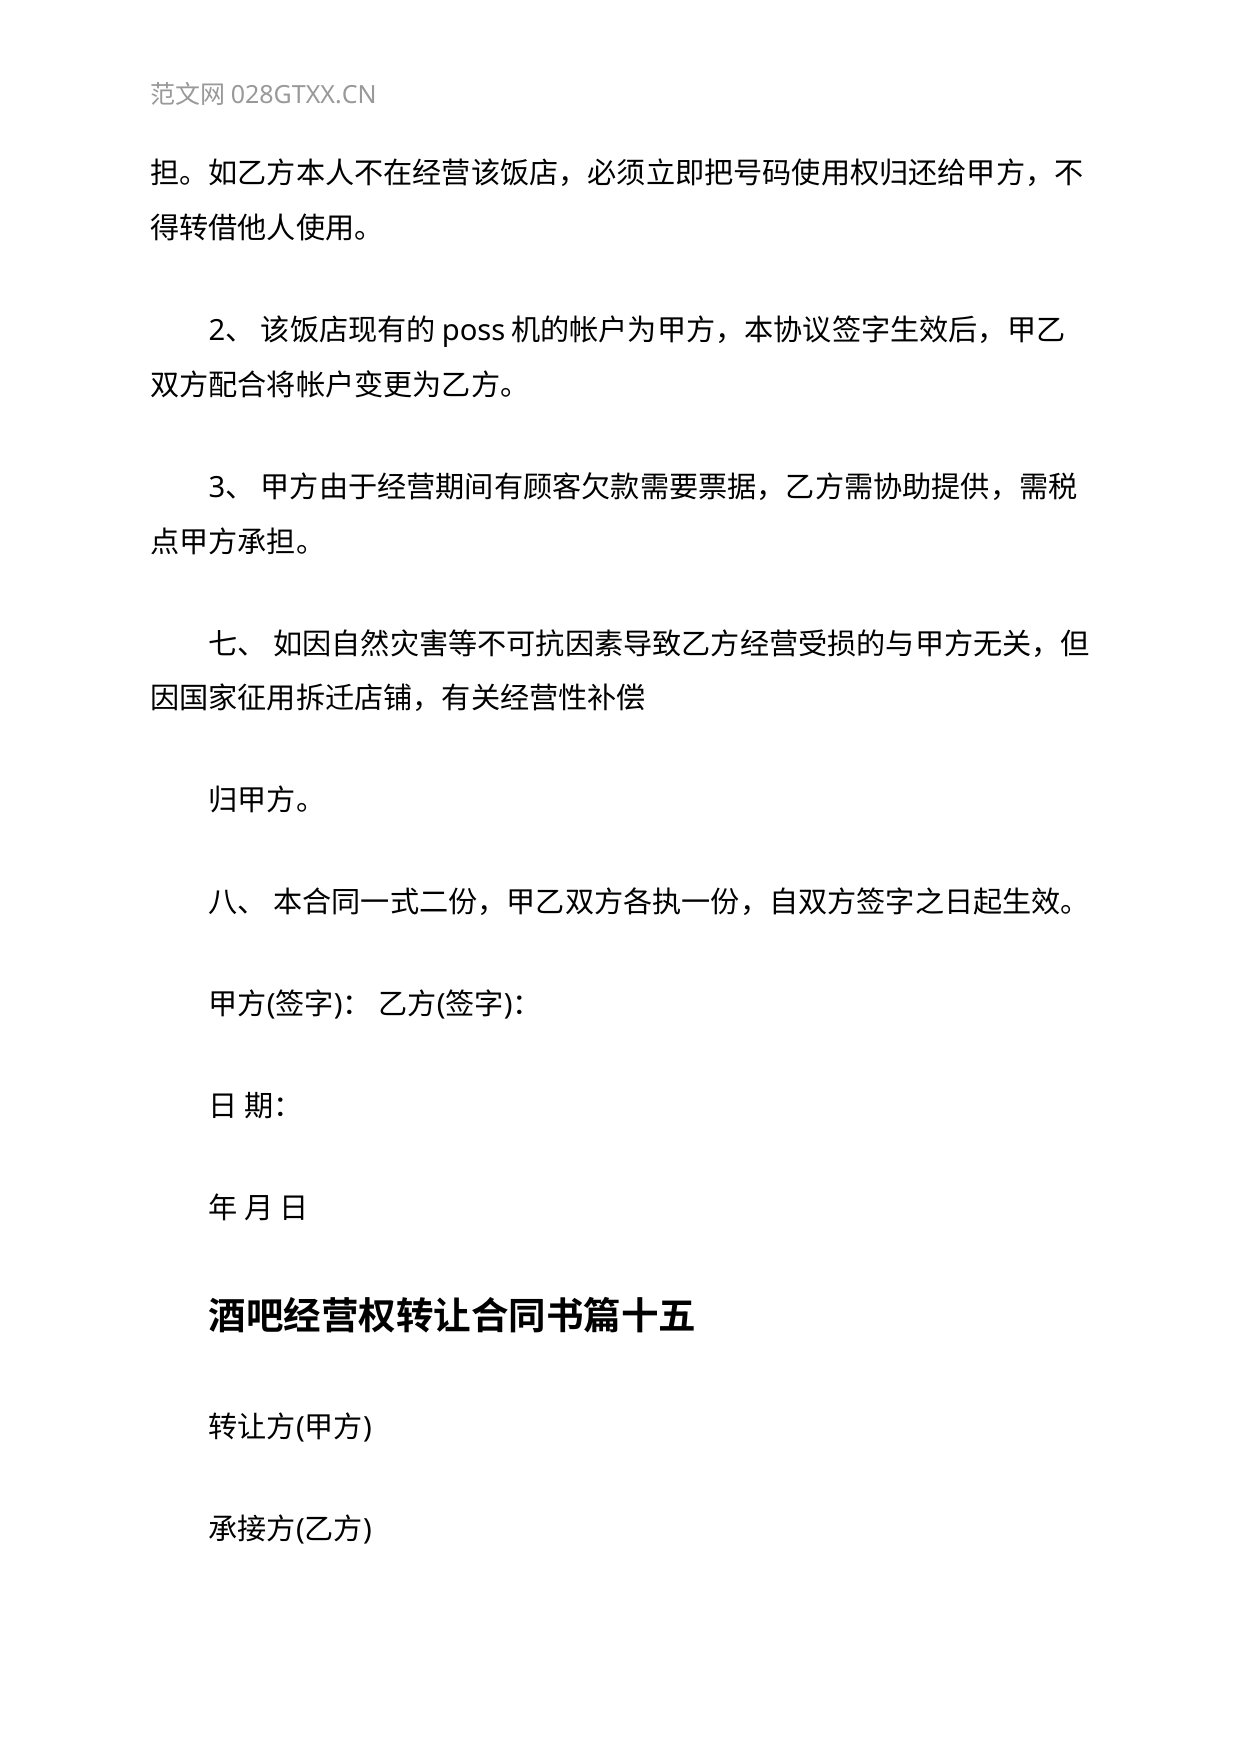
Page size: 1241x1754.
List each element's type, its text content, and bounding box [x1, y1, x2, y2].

text 3、 甲方由于经营期间有顾客欠款需要票据，乙方需协助提供，需税点甲方承担。 [150, 463, 1090, 561]
text 归甲方。 [150, 777, 1090, 819]
text 七、 如因自然灾害等不可抗因素导致乙方经营受损的与甲方无关，但因国家征用拆迁店铺，有关经营性补偿 [150, 620, 1090, 717]
text 年 月 日 [150, 1184, 1090, 1226]
text 转让方(甲方) [150, 1403, 1090, 1446]
text 日 期： [150, 1082, 1090, 1125]
text 承接方(乙方) [150, 1505, 1090, 1548]
text 2、 该饭店现有的poss机的帐户为甲方，本协议签字生效后，甲乙双方配合将帐户变更为乙方。 [150, 307, 1090, 404]
text 甲方(签字)： 乙方(签字)： [150, 980, 1090, 1023]
text 酒吧经营权转让合同书篇十五 [150, 1286, 1090, 1340]
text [150, 150, 1090, 247]
text 八、 本合同一式二份，甲乙双方各执一份，自双方签字之日起生效。 [150, 879, 1090, 921]
